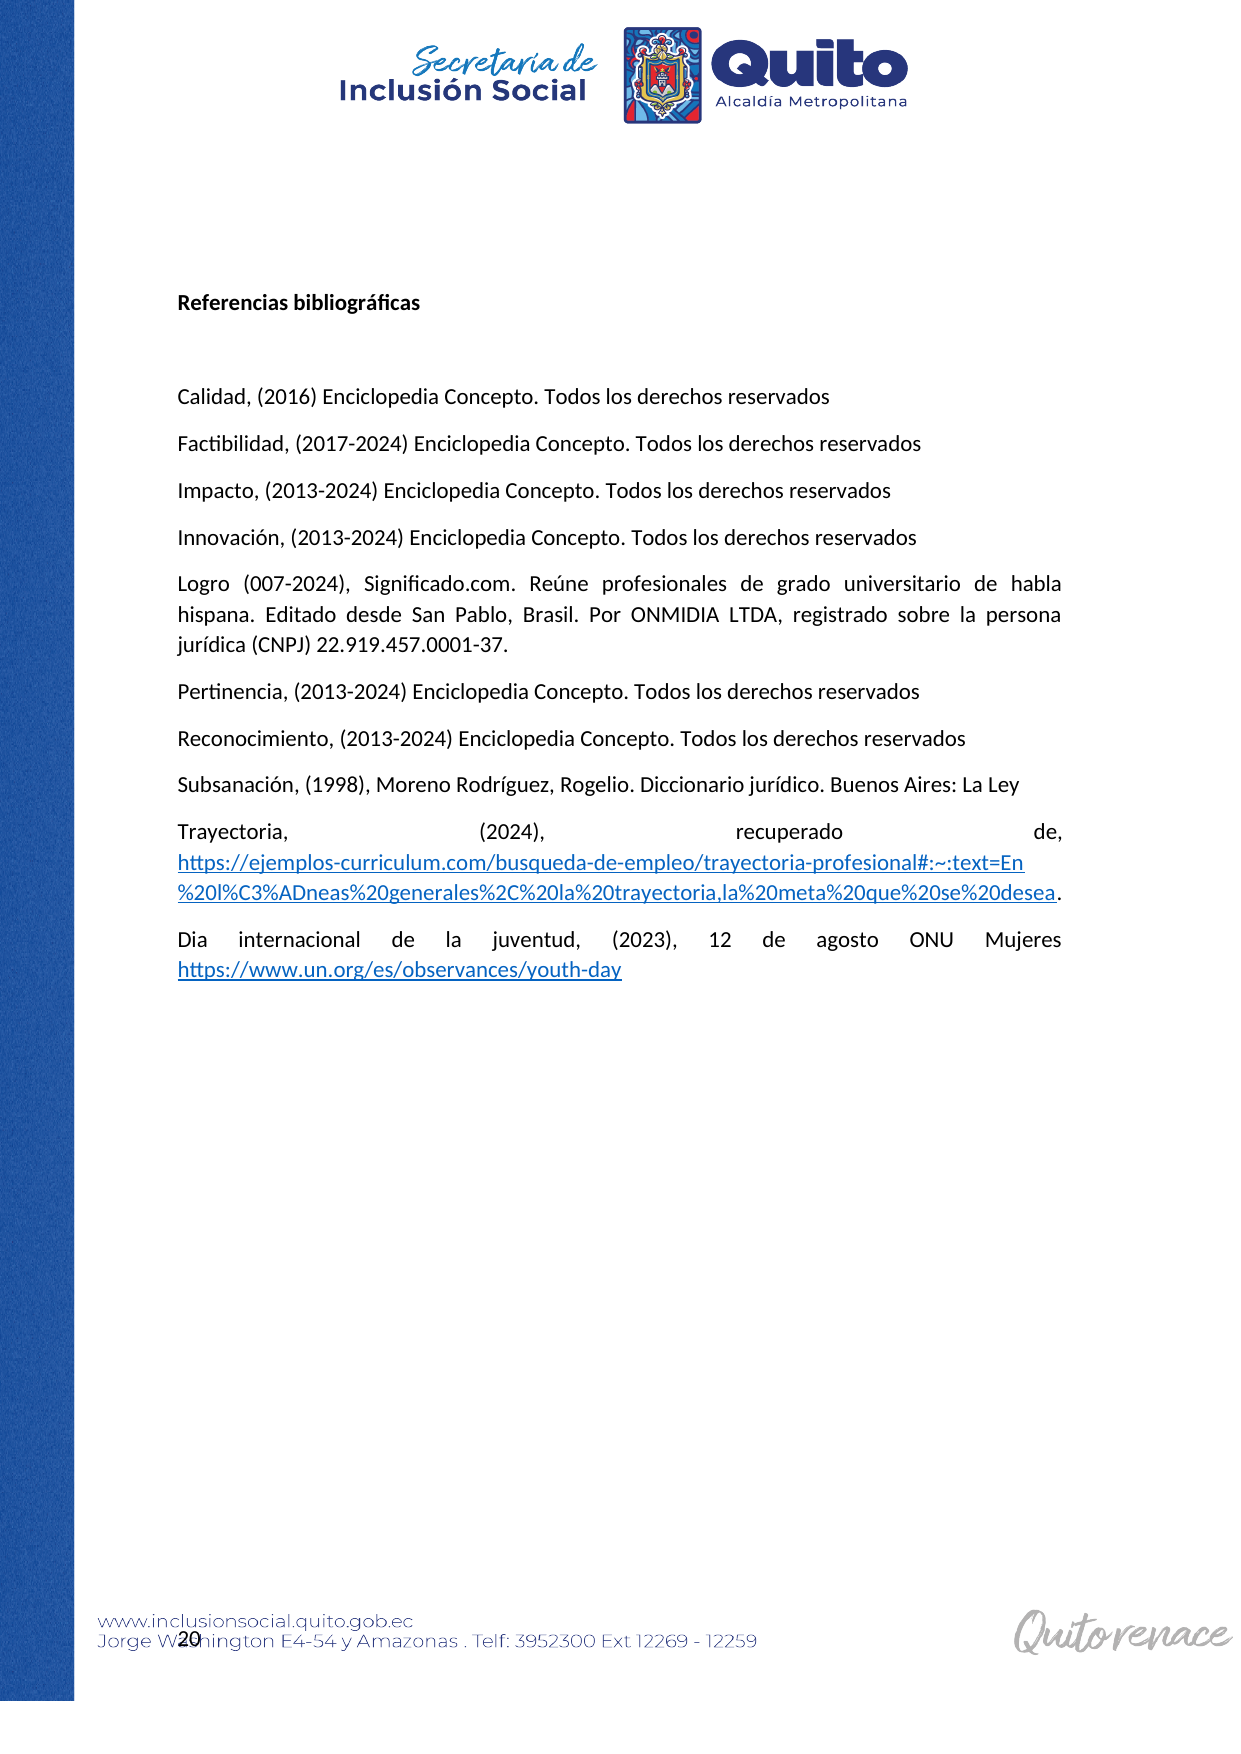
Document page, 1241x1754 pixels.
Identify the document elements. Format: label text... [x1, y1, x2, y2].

text Pertinencia, (2013-2024) Enciclopedia Concepto. Todos los derechos reservados [177, 677, 1063, 705]
text Trayectoria, (2024), recuperado de, https://ejemplos-curriculum.com/busqueda-de-empleo/trayectoria-profesional#:~:text=En%20l%C3%ADneas%20generales%2C%20la%20trayectoria,la%20meta%20que%20se%20desea. [177, 817, 1063, 906]
text Subsanación, (1998), Moreno Rodríguez, Rogelio. Diccionario jurídico. Buenos Aires: La Ley [177, 771, 1063, 799]
text Logro (007-2024), Significado.com. Reúne profesionales de grado universitario de habla hispana. Editado desde San Pablo, Brasil. Por ONMIDIA LTDA, registrado sobre la persona jurídica (CNPJ) 22.919.457.0001-37. [177, 569, 1063, 658]
text Factibilidad, (2017-2024) Enciclopedia Concepto. Todos los derechos reservados [177, 429, 1063, 457]
text Dia internacional de la juventud, (2023), 12 de agosto ONU Mujeres https://www.un.org/es/observances/youth-day [177, 925, 1063, 983]
text Impacto, (2013-2024) Enciclopedia Concepto. Todos los derechos reservados [177, 476, 1063, 504]
picture [0, 0, 1233, 1701]
text Calidad, (2016) Enciclopedia Concepto. Todos los derechos reservados [177, 382, 1063, 410]
text Reconocimiento, (2013-2024) Enciclopedia Concepto. Todos los derechos reservados [177, 724, 1063, 752]
text Innovación, (2013-2024) Enciclopedia Concepto. Todos los derechos reservados [177, 523, 1063, 551]
text Referencias bibliográficas [177, 288, 1063, 316]
